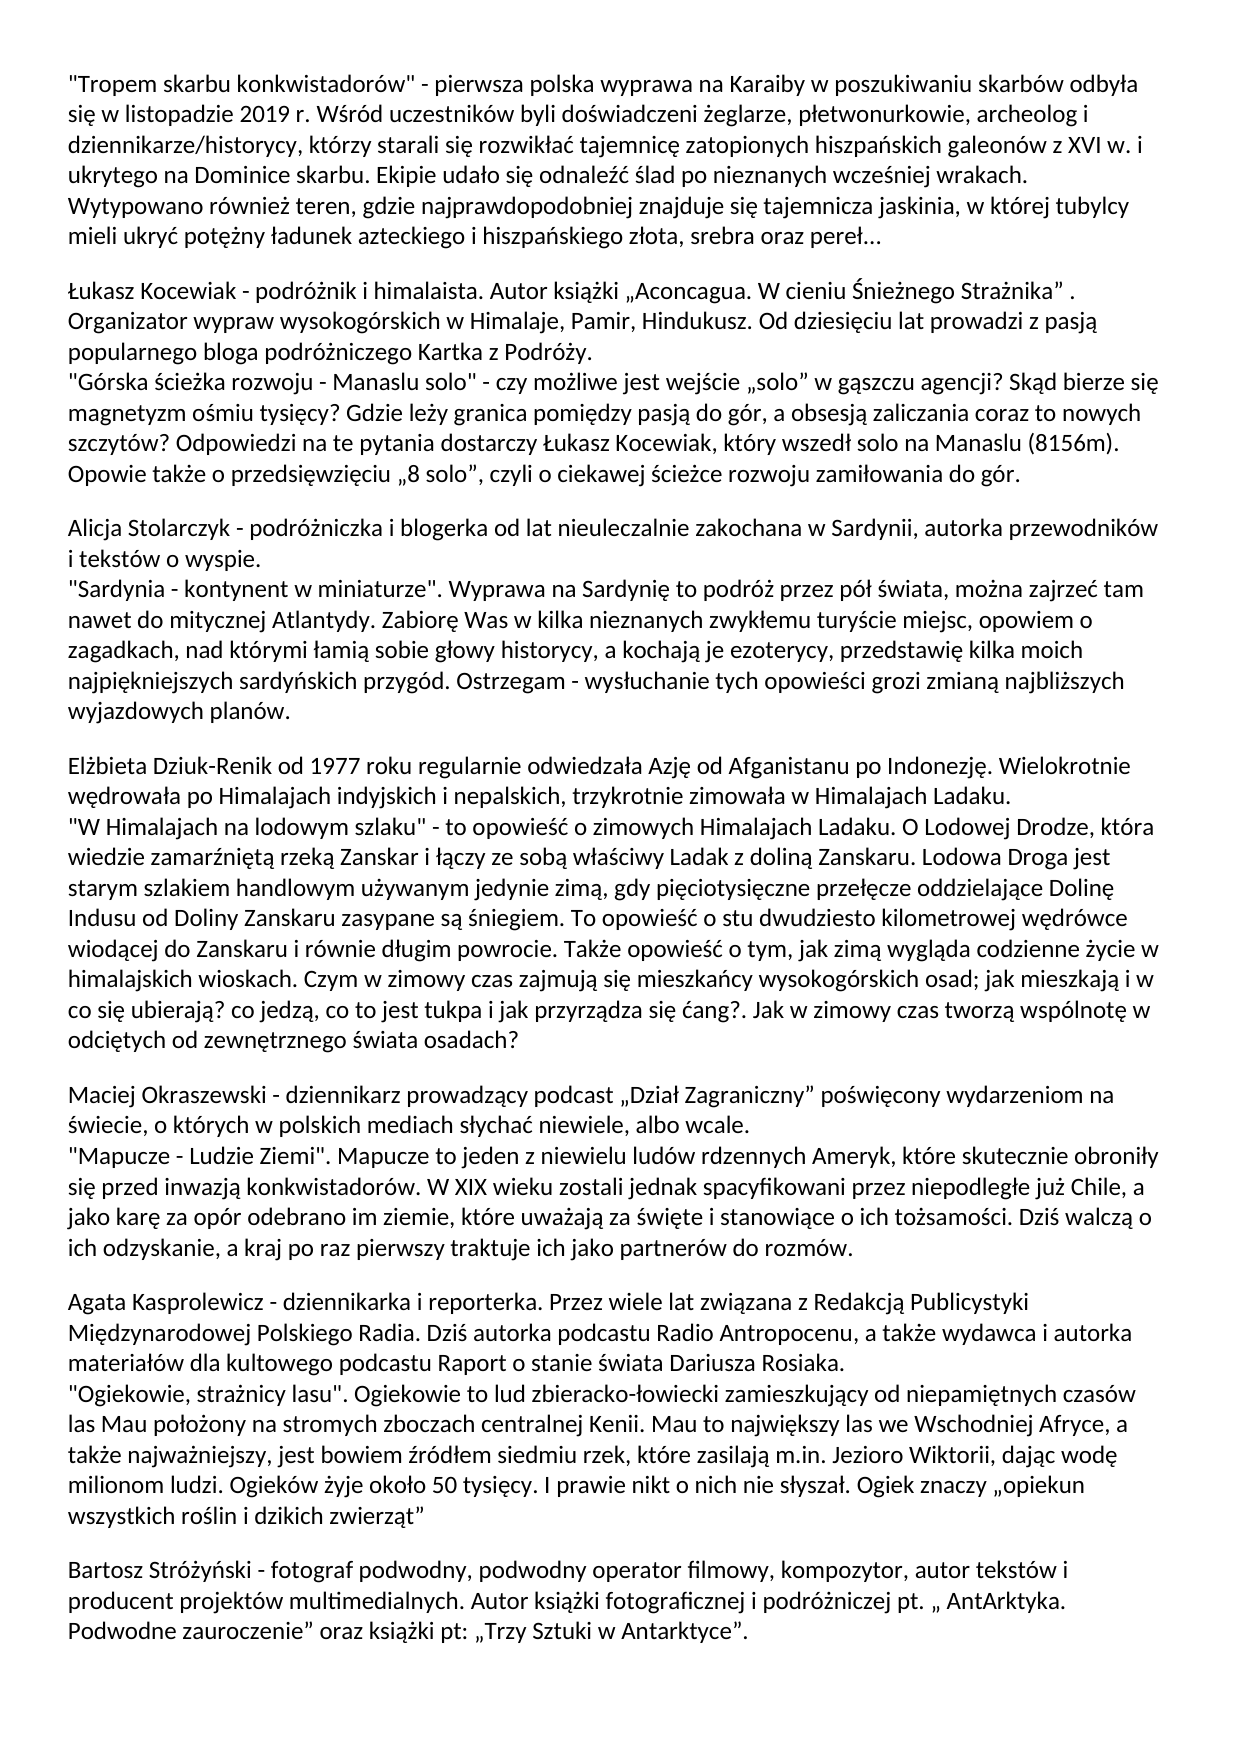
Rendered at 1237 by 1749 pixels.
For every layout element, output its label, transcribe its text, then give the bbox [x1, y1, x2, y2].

text Alicja Stolarczyk - podróżniczka i blogerka od lat nieuleczalnie zakochana w Sardynii, autorka przewodników i tekstów o wyspie. [68, 512, 1169, 573]
text "Mapucze - Ludzie Ziemi". Mapucze to jeden z niewielu ludów rdzennych Ameryk, które skutecznie obroniły się przed inwazją konkwistadorów. W XIX wieku zostali jednak spacyfikowani przez niepodległe już Chile, a jako karę za opór odebrano im ziemie, które uważają za święte i stanowiące o ich tożsamości. Dziś walczą o ich odzyskanie, a kraj po raz pierwszy traktuje ich jako partnerów do rozmów. [68, 1140, 1169, 1262]
text Maciej Okraszewski - dziennikarz prowadzący podcast „Dział Zagraniczny” poświęcony wydarzeniom na świecie, o których w polskich mediach słychać niewiele, albo wcale. [68, 1079, 1169, 1140]
text Agata Kasprolewicz - dziennikarka i reporterka. Przez wiele lat związana z Redakcją Publicystyki Międzynarodowej Polskiego Radia. Dziś autorka podcastu Radio Antropocenu, a także wydawca i autorka materiałów dla kultowego podcastu Raport o stanie świata Dariusza Rosiaka. [68, 1286, 1169, 1378]
text "W Himalajach na lodowym szlaku" - to opowieść o zimowych Himalajach Ladaku. O Lodowej Drodze, która wiedzie zamarźniętą rzeką Zanskar i łączy ze sobą właściwy Ladak z doliną Zanskaru. Lodowa Droga jest starym szlakiem handlowym używanym jedynie zimą, gdy pięciotysięczne przełęcze oddzielające Dolinę Indusu od Doliny Zanskaru zasypane są śniegiem. To opowieść o stu dwudziesto kilometrowej wędrówce wiodącej do Zanskaru i równie długim powrocie. Także opowieść o tym, jak zimą wygląda codzienne życie w himalajskich wioskach. Czym w zimowy czas zajmują się mieszkańcy wysokogórskich osad; jak mieszkają i w co się ubierają? co jedzą, co to jest tukpa i jak przyrządza się ćang?. Jak w zimowy czas tworzą wspólnotę w odciętych od zewnętrznego świata osadach? [68, 811, 1169, 1055]
text Elżbieta Dziuk-Renik od 1977 roku regularnie odwiedzała Azję od Afganistanu po Indonezję. Wielokrotnie wędrowała po Himalajach indyjskich i nepalskich, trzykrotnie zimowała w Himalajach Ladaku. [68, 750, 1169, 811]
text "Górska ścieżka rozwoju - Manaslu solo" - czy możliwe jest wejście „solo” w gąszczu agencji? Skąd bierze się magnetyzm ośmiu tysięcy? Gdzie leży granica pomiędzy pasją do gór, a obsesją zaliczania coraz to nowych szczytów? Odpowiedzi na te pytania dostarczy Łukasz Kocewiak, który wszedł solo na Manaslu (8156m). Opowie także o przedsięwzięciu „8 solo”, czyli o ciekawej ścieżce rozwoju zamiłowania do gór. [68, 366, 1169, 488]
text "Sardynia - kontynent w miniaturze". Wyprawa na Sardynię to podróż przez pół świata, można zajrzeć tam nawet do mitycznej Atlantydy. Zabiorę Was w kilka nieznanych zwykłemu turyście miejsc, opowiem o zagadkach, nad którymi łamią sobie głowy historycy, a kochają je ezoterycy, przedstawię kilka moich najpiękniejszych sardyńskich przygód. Ostrzegam - wysłuchanie tych opowieści grozi zmianą najbliższych wyjazdowych planów. [68, 573, 1169, 726]
text "Ogiekowie, strażnicy lasu". Ogiekowie to lud zbieracko-łowiecki zamieszkujący od niepamiętnych czasów las Mau położony na stromych zboczach centralnej Kenii. Mau to największy las we Wschodniej Afryce, a także najważniejszy, jest bowiem źródłem siedmiu rzek, które zasilają m.in. Jezioro Wiktorii, dając wodę milionom ludzi. Ogieków żyje około 50 tysięcy. I prawie nikt o nich nie słyszał. Ogiek znaczy „opiekun wszystkich roślin i dzikich zwierząt” [68, 1378, 1169, 1530]
text Bartosz Stróżyński - fotograf podwodny, podwodny operator filmowy, kompozytor, autor tekstów i producent projektów multimedialnych. Autor książki fotograficznej i podróżniczej pt. „ AntArktyka. Podwodne zauroczenie” oraz książki pt: „Trzy Sztuki w Antarktyce”. [68, 1554, 1169, 1646]
text Łukasz Kocewiak - podróżnik i himalaista. Autor książki „Aconcagua. W cieniu Śnieżnego Strażnika” . Organizator wypraw wysokogórskich w Himalaje, Pamir, Hindukusz. Od dziesięciu lat prowadzi z pasją popularnego bloga podróżniczego Kartka z Podróży. [68, 275, 1169, 366]
text "Tropem skarbu konkwistadorów" - pierwsza polska wyprawa na Karaiby w poszukiwaniu skarbów odbyła się w listopadzie 2019 r. Wśród uczestników byli doświadczeni żeglarze, płetwonurkowie, archeolog i dziennikarze/historycy, którzy starali się rozwikłać tajemnicę zatopionych hiszpańskich galeonów z XVI w. i ukrytego na Dominice skarbu. Ekipie udało się odnaleźć ślad po nieznanych wcześniej wrakach. Wytypowano również teren, gdzie najprawdopodobniej znajduje się tajemnicza jaskinia, w której tubylcy mieli ukryć potężny ładunek azteckiego i hiszpańskiego złota, srebra oraz pereł... [68, 68, 1169, 251]
